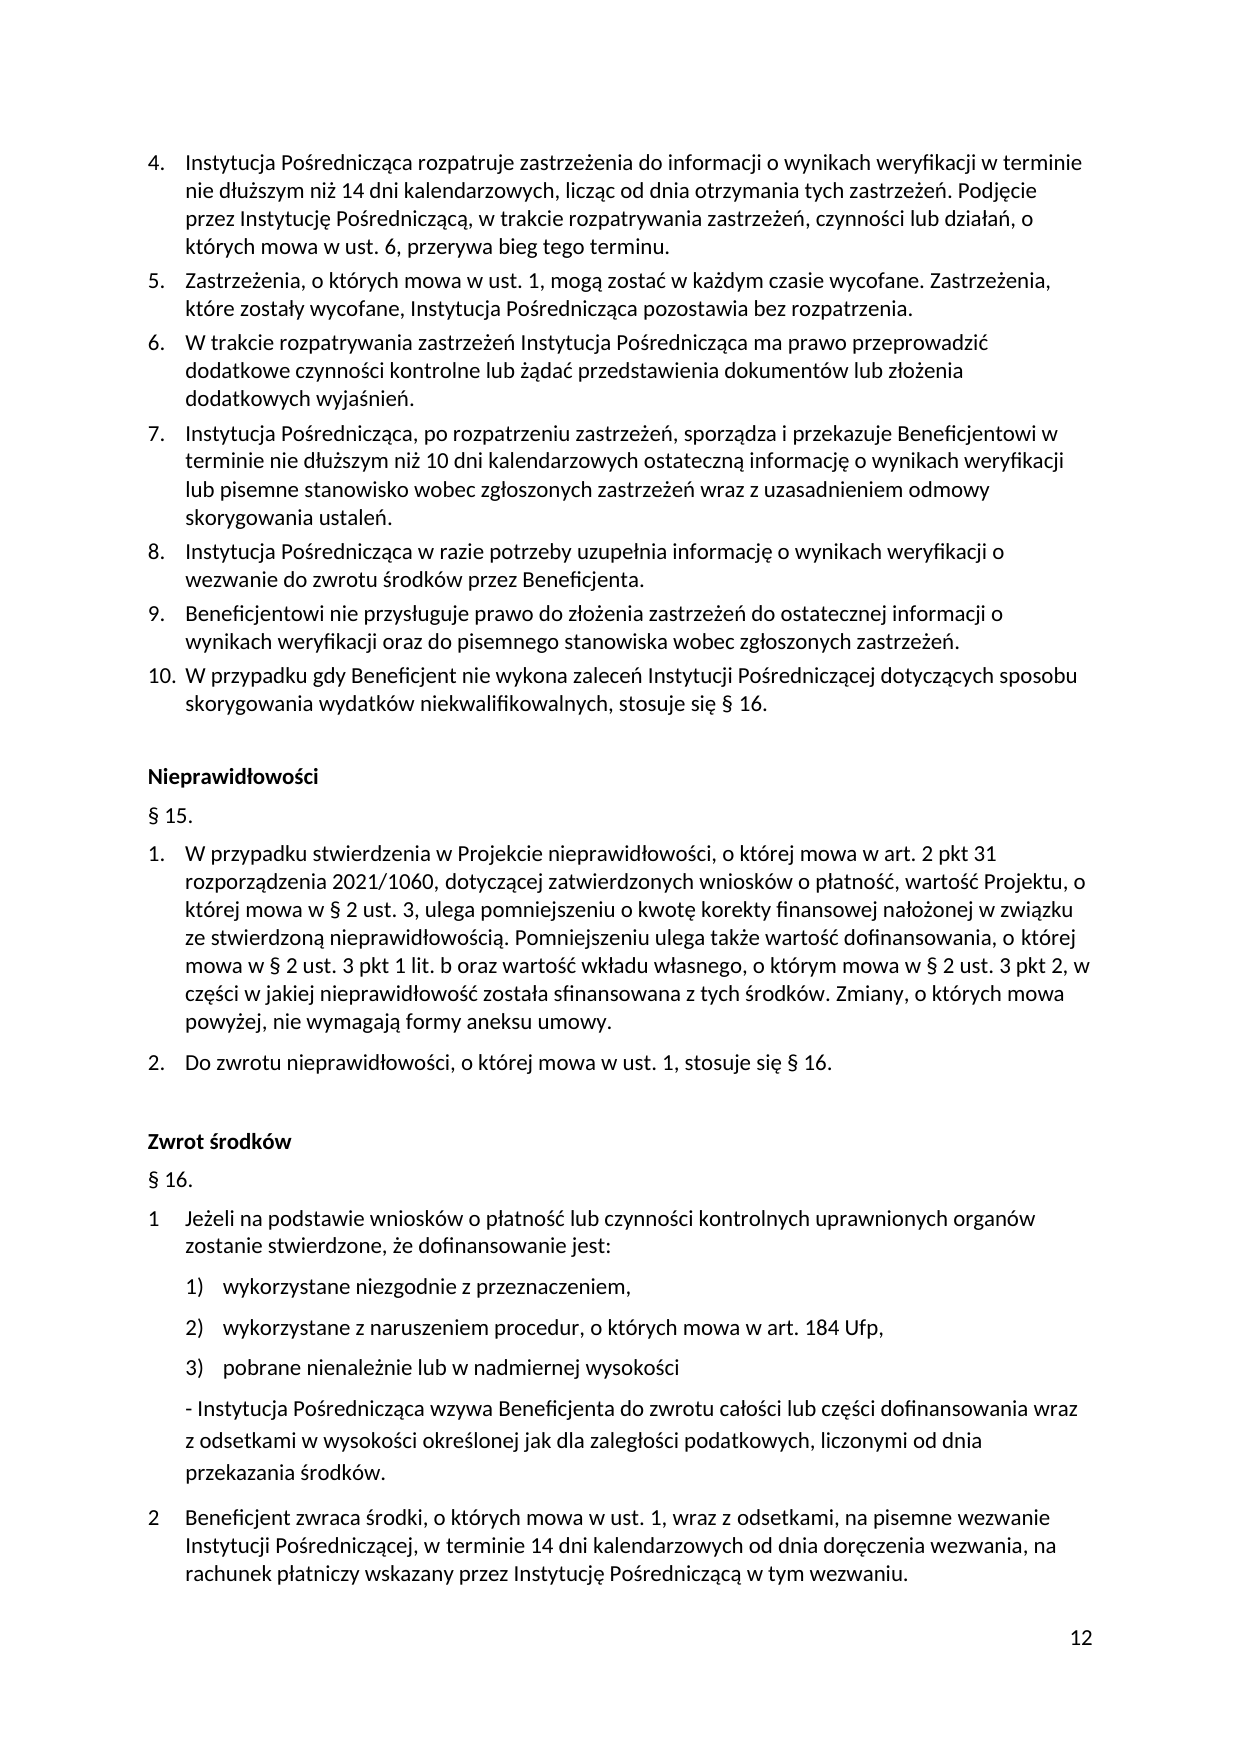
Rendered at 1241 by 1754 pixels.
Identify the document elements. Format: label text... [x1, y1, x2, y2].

list Instytucja Pośrednicząca rozpatruje zastrzeżenia do informacji o wynikach weryfikacji w terminie nie dłuższym niż 14 dni kalendarzowych, licząc od dnia otrzymania tych zastrzeżeń. Podjęcie przez Instytucję Pośredniczącą, w trakcie rozpatrywania zastrzeżeń, czynności lub działań, o których mowa w ust. 6, przerywa bieg tego terminu. [148, 148, 1092, 260]
list wykorzystane niezgodnie z przeznaczeniem, [185, 1272, 1092, 1300]
list W przypadku stwierdzenia w Projekcie nieprawidłowości, o której mowa w art. 2 pkt 31 rozporządzenia 2021/1060, dotyczącej zatwierdzonych wniosków o płatność, wartość Projektu, o której mowa w § 2 ust. 3, ulega pomniejszeniu o kwotę korekty finansowej nałożonej w związku ze stwierdzoną nieprawidłowością. Pomniejszeniu ulega także wartość dofinansowania, o której mowa w § 2 ust. 3 pkt 1 lit. b oraz wartość wkładu własnego, o którym mowa w § 2 ust. 3 pkt 2, w części w jakiej nieprawidłowość została sfinansowana z tych środków. Zmiany, o których mowa powyżej, nie wymagają formy aneksu umowy. [148, 839, 1092, 1035]
text § 16. [148, 1165, 1092, 1193]
list Beneficjentowi nie przysługuje prawo do złożenia zastrzeżeń do ostatecznej informacji o wynikach weryfikacji oraz do pisemnego stanowiska wobec zgłoszonych zastrzeżeń. [148, 599, 1092, 655]
text Nieprawidłowości [148, 762, 1092, 790]
list Jeżeli na podstawie wniosków o płatność lub czynności kontrolnych uprawnionych organów zostanie stwierdzone, że dofinansowanie jest: [148, 1204, 1092, 1260]
list pobrane nienależnie lub w nadmiernej wysokości [185, 1353, 1092, 1381]
text Zwrot środków [148, 1127, 1092, 1155]
list Do zwrotu nieprawidłowości, o której mowa w ust. 1, stosuje się § 16. [148, 1048, 1092, 1076]
list Zastrzeżenia, o których mowa w ust. 1, mogą zostać w każdym czasie wycofane. Zastrzeżenia, które zostały wycofane, Instytucja Pośrednicząca pozostawia bez rozpatrzenia. [148, 266, 1092, 322]
text - Instytucja Pośrednicząca wzywa Beneficjenta do zwrotu całości lub części dofinansowania wraz z odsetkami w wysokości określonej jak dla zaległości podatkowych, liczonymi od dnia przekazania środków. [185, 1394, 1092, 1486]
text § 15. [148, 801, 1092, 829]
list Instytucja Pośrednicząca w razie potrzeby uzupełnia informację o wynikach weryfikacji o wezwanie do zwrotu środków przez Beneficjenta. [148, 537, 1092, 593]
list Beneficjent zwraca środki, o których mowa w ust. 1, wraz z odsetkami, na pisemne wezwanie Instytucji Pośredniczącej, w terminie 14 dni kalendarzowych od dnia doręczenia wezwania, na rachunek płatniczy wskazany przez Instytucję Pośredniczącą w tym wezwaniu. [148, 1503, 1092, 1587]
list Instytucja Pośrednicząca, po rozpatrzeniu zastrzeżeń, sporządza i przekazuje Beneficjentowi w terminie nie dłuższym niż 10 dni kalendarzowych ostateczną informację o wynikach weryfikacji lub pisemne stanowisko wobec zgłoszonych zastrzeżeń wraz z uzasadnieniem odmowy skorygowania ustaleń. [148, 419, 1092, 531]
list W trakcie rozpatrywania zastrzeżeń Instytucja Pośrednicząca ma prawo przeprowadzić dodatkowe czynności kontrolne lub żądać przedstawienia dokumentów lub złożenia dodatkowych wyjaśnień. [148, 328, 1092, 412]
list W przypadku gdy Beneficjent nie wykona zaleceń Instytucji Pośredniczącej dotyczących sposobu skorygowania wydatków niekwalifikowalnych, stosuje się § 16. [148, 662, 1092, 718]
list wykorzystane z naruszeniem procedur, o których mowa w art. 184 Ufp, [185, 1313, 1092, 1341]
